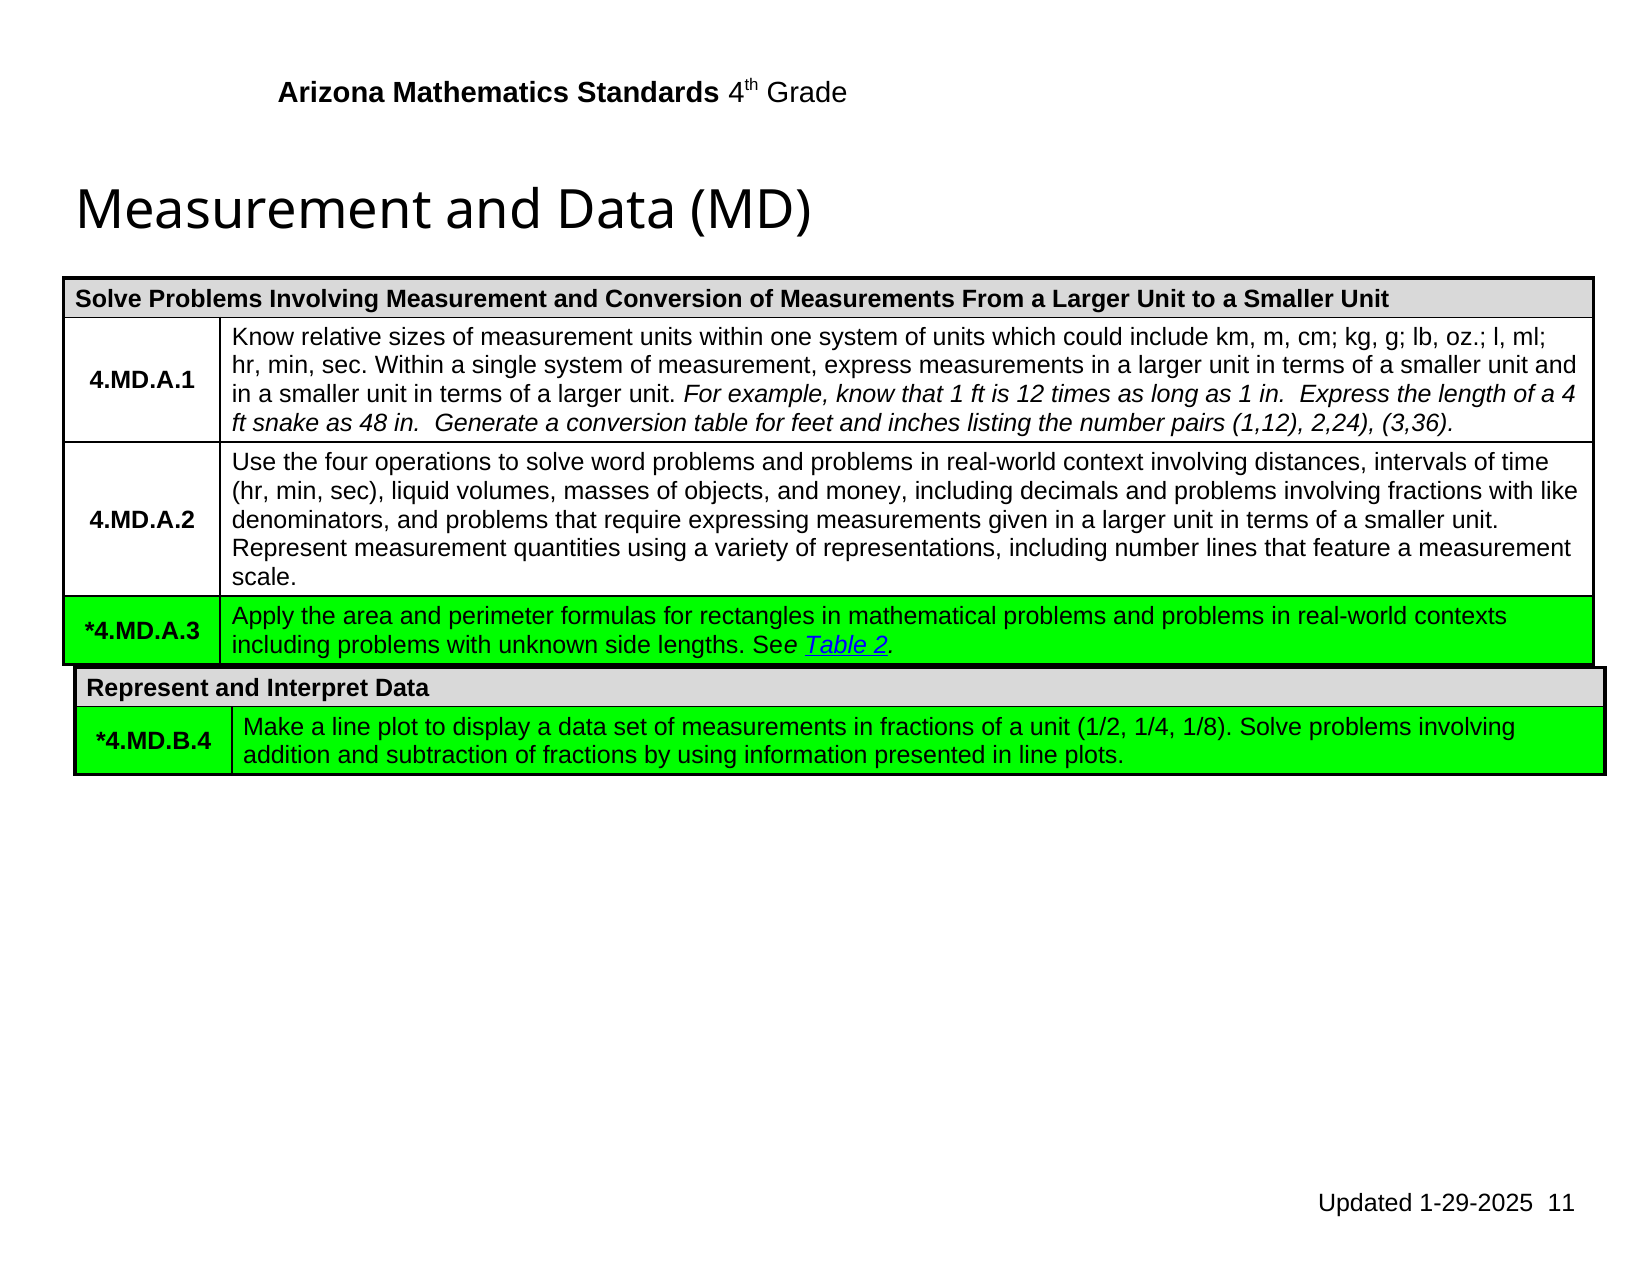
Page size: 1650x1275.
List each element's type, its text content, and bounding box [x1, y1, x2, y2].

text Measurement and Data (MD) [75, 171, 1575, 244]
table_header Solve Problems Involving Measurement and Conversion of Measurements From a Larger Unit to a Smaller Unit [65, 280, 1592, 317]
table_cell 4.MD.A.2 [65, 443, 219, 595]
table_cell Apply the area and perimeter formulas for rectangles in mathematical problems and problems in real-world contexts including problems with unknown side lengths. See Table 2. [221, 597, 1592, 663]
table_header Represent and Interpret Data [77, 669, 1603, 706]
table_cell *4.MD.B.4 [77, 707, 231, 773]
table_cell Make a line plot to display a data set of measurements in fractions of a unit (1/2, 1/4, 1/8). Solve problems involving addition and subtraction of fractions by using information presented in line plots. [233, 707, 1603, 773]
table_cell 4.MD.A.1 [65, 318, 219, 441]
table_cell *4.MD.A.3 [65, 597, 219, 663]
table_cell Use the four operations to solve word problems and problems in real-world context involving distances, intervals of time (hr, min, sec), liquid volumes, masses of objects, and money, including decimals and problems involving fractions with like denominators, and problems that require expressing measurements given in a larger unit in terms of a smaller unit. Represent measurement quantities using a variety of representations, including number lines that feature a measurement scale. [221, 443, 1592, 595]
table_cell Know relative sizes of measurement units within one system of units which could include km, m, cm; kg, g; lb, oz.; l, ml; hr, min, sec. Within a single system of measurement, express measurements in a larger unit in terms of a smaller unit and in a smaller unit in terms of a larger unit. For example, know that 1 ft is 12 times as long as 1 in. Express the length of a 4 ft snake as 48 in. Generate a conversion table for feet and inches listing the number pairs (1,12), 2,24), (3,36). [221, 318, 1592, 441]
